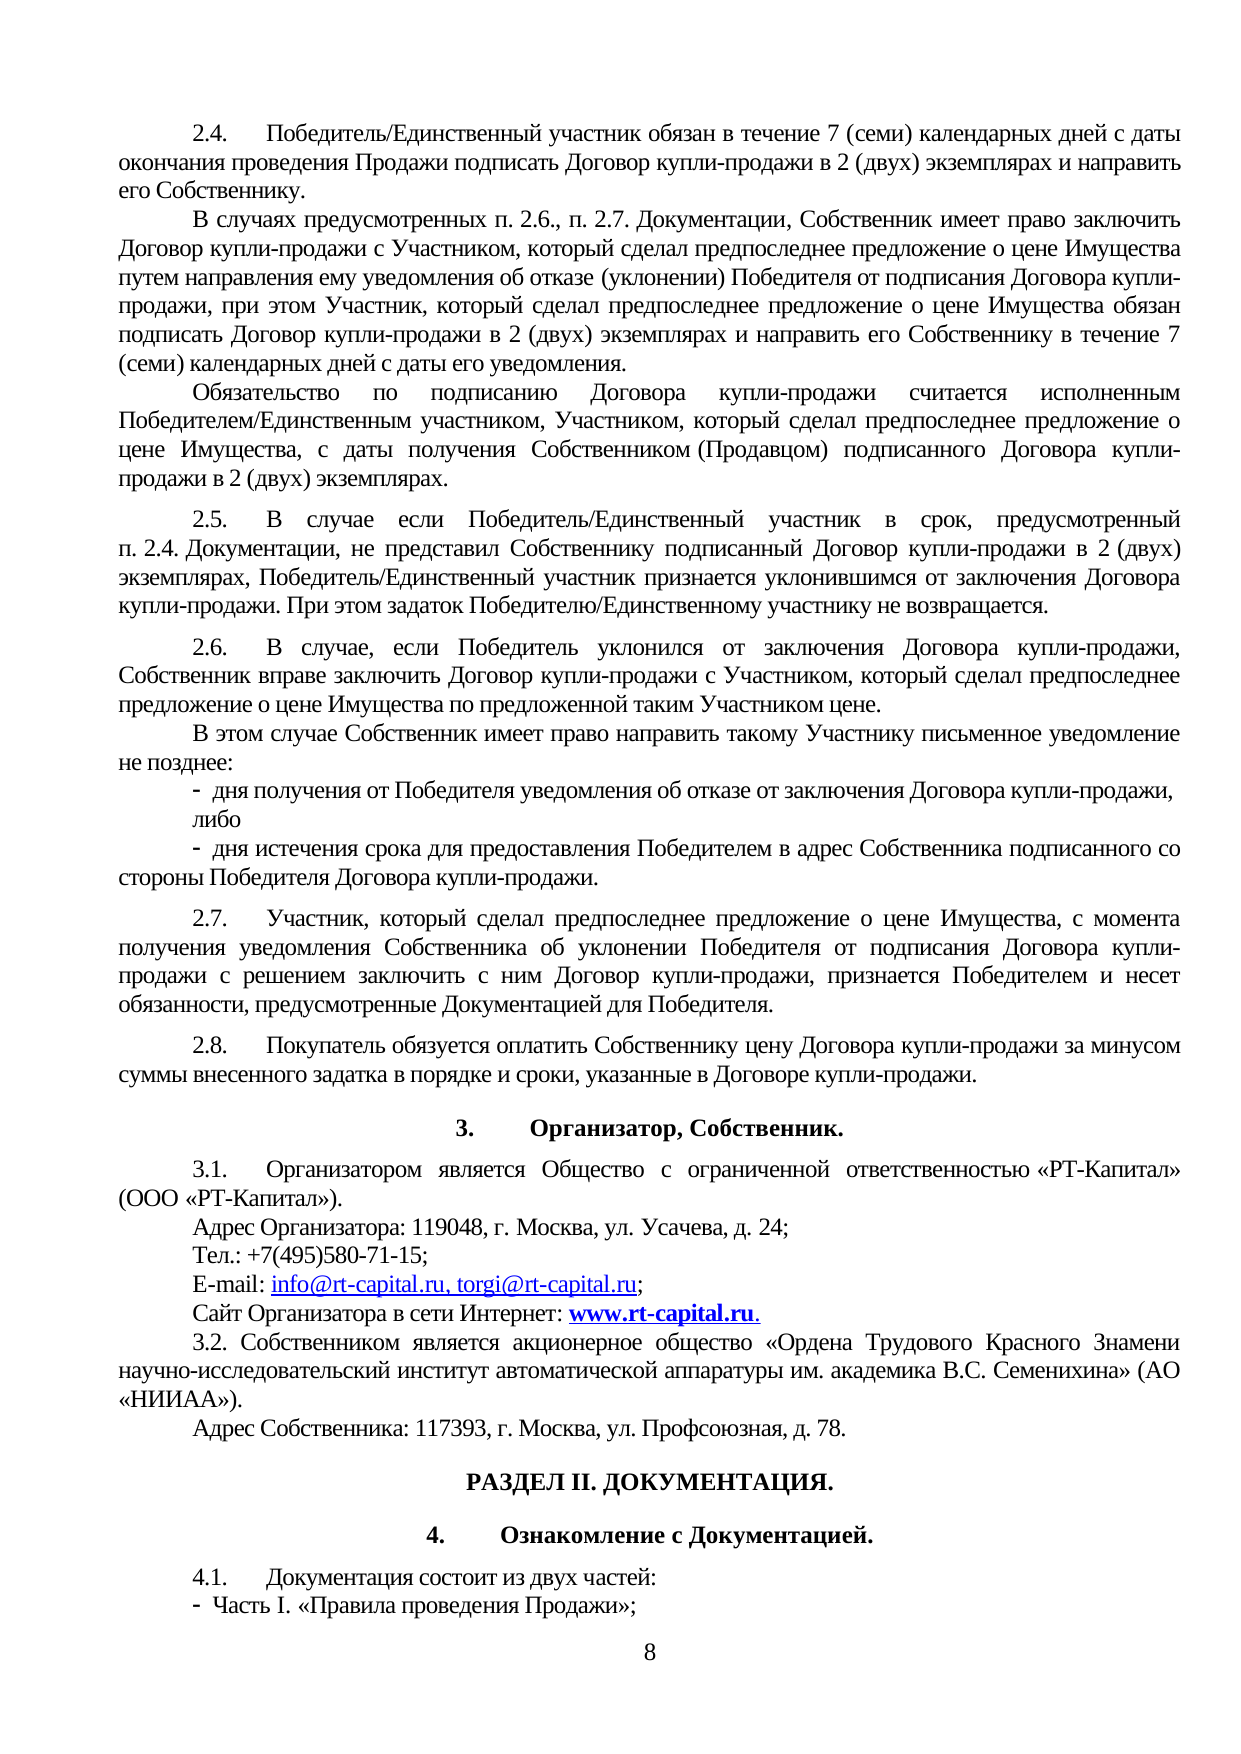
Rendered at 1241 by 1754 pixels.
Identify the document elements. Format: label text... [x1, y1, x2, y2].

list 3.2. Собственником является акционерное общество «Ордена Трудового Красного Знамени научно-исследовательский институт автоматической аппаратуры им. академика В.С. Семенихина» (АО «НИИАА»). [118, 1327, 1181, 1413]
text E-mail: info@rt-capital.ru, torgi@rt-capital.ru; [118, 1269, 1181, 1298]
text Обязательство по подписанию Договора купли-продажи считается исполненным Победителем/Единственным участником, Участником, который сделал предпоследнее предложение о цене Имущества, с даты получения Собственником (Продавцом) подписанного Договора купли-продажи в 2 (двух) экземплярах. [118, 377, 1181, 492]
list В случае, если Победитель уклонился от заключения Договора купли-продажи, Собственник вправе заключить Договор купли-продажи с Участником, который сделал предпоследнее предложение о цене Имущества по предложенной таким Участником цене. [118, 632, 1181, 718]
list Ознакомление с Документацией. [118, 1521, 1181, 1549]
text Тел.: +7(495)580-71-15; [118, 1241, 1181, 1269]
text Сайт Организатора в сети Интернет: www.rt-capital.ru. [118, 1298, 1181, 1327]
list дня истечения срока для предоставления Победителем в адрес Собственника подписанного со стороны Победителя Договора купли-продажи. [118, 833, 1181, 891]
list либо [118, 804, 1181, 833]
list В случае если Победитель/Единственный участник в срок, предусмотренный п. 2.4. Документации, не представил Собственнику подписанный Договор купли-продажи в 2 (двух) экземплярах, Победитель/Единственный участник признается уклонившимся от заключения Договора купли-продажи. При этом задаток Победителю/Единственному участнику не возвращается. [118, 504, 1181, 619]
list Организатор, Собственник. [118, 1113, 1181, 1142]
list Адрес Собственника: 117393, г. Москва, ул. Профсоюзная, д. 78. [118, 1413, 1181, 1442]
list Участник, который сделал предпоследнее предложение о цене Имущества, с момента получения уведомления Собственника об уклонении Победителя от подписания Договора купли-продажи с решением заключить с ним Договор купли-продажи, признается Победителем и несет обязанности, предусмотренные Документацией для Победителя. [118, 903, 1181, 1018]
list В случаях предусмотренных п. 2.6., п. 2.7. Документации, Собственник имеет право заключить Договор купли-продажи с Участником, который сделал предпоследнее предложение о цене Имущества путем направления ему уведомления об отказе (уклонении) Победителя от подписания Договора купли-продажи, при этом Участник, который сделал предпоследнее предложение о цене Имущества обязан подписать Договор купли-продажи в 2 (двух) экземплярах и направить его Собственнику в течение 7 (семи) календарных дней с даты его уведомления. [118, 204, 1181, 377]
list Часть I. «Правила проведения Продажи»; [118, 1591, 1181, 1619]
list ДОКУМЕНТАЦИЯ. [118, 1467, 1181, 1496]
list Победитель/Единственный участник обязан в течение 7 (семи) календарных дней с даты окончания проведения Продажи подписать Договор купли-продажи в 2 (двух) экземплярах и направить его Собственнику. [118, 118, 1181, 204]
text В этом случае Собственник имеет право направить такому Участнику письменное уведомление не позднее: [118, 718, 1181, 776]
list Организатором является Общество с ограниченной ответственностью «РТ-Капитал» (ООО «РТ-Капитал»). [118, 1154, 1181, 1212]
text Адрес Организатора: 119048, г. Москва, ул. Усачева, д. 24; [118, 1212, 1181, 1241]
list Покупатель обязуется оплатить Собственнику цену Договора купли-продажи за минусом суммы внесенного задатка в порядке и сроки, указанные в Договоре купли-продажи. [118, 1031, 1181, 1088]
list дня получения от Победителя уведомления об отказе от заключения Договора купли-продажи, [118, 776, 1181, 804]
list Документация состоит из двух частей: [118, 1562, 1181, 1591]
